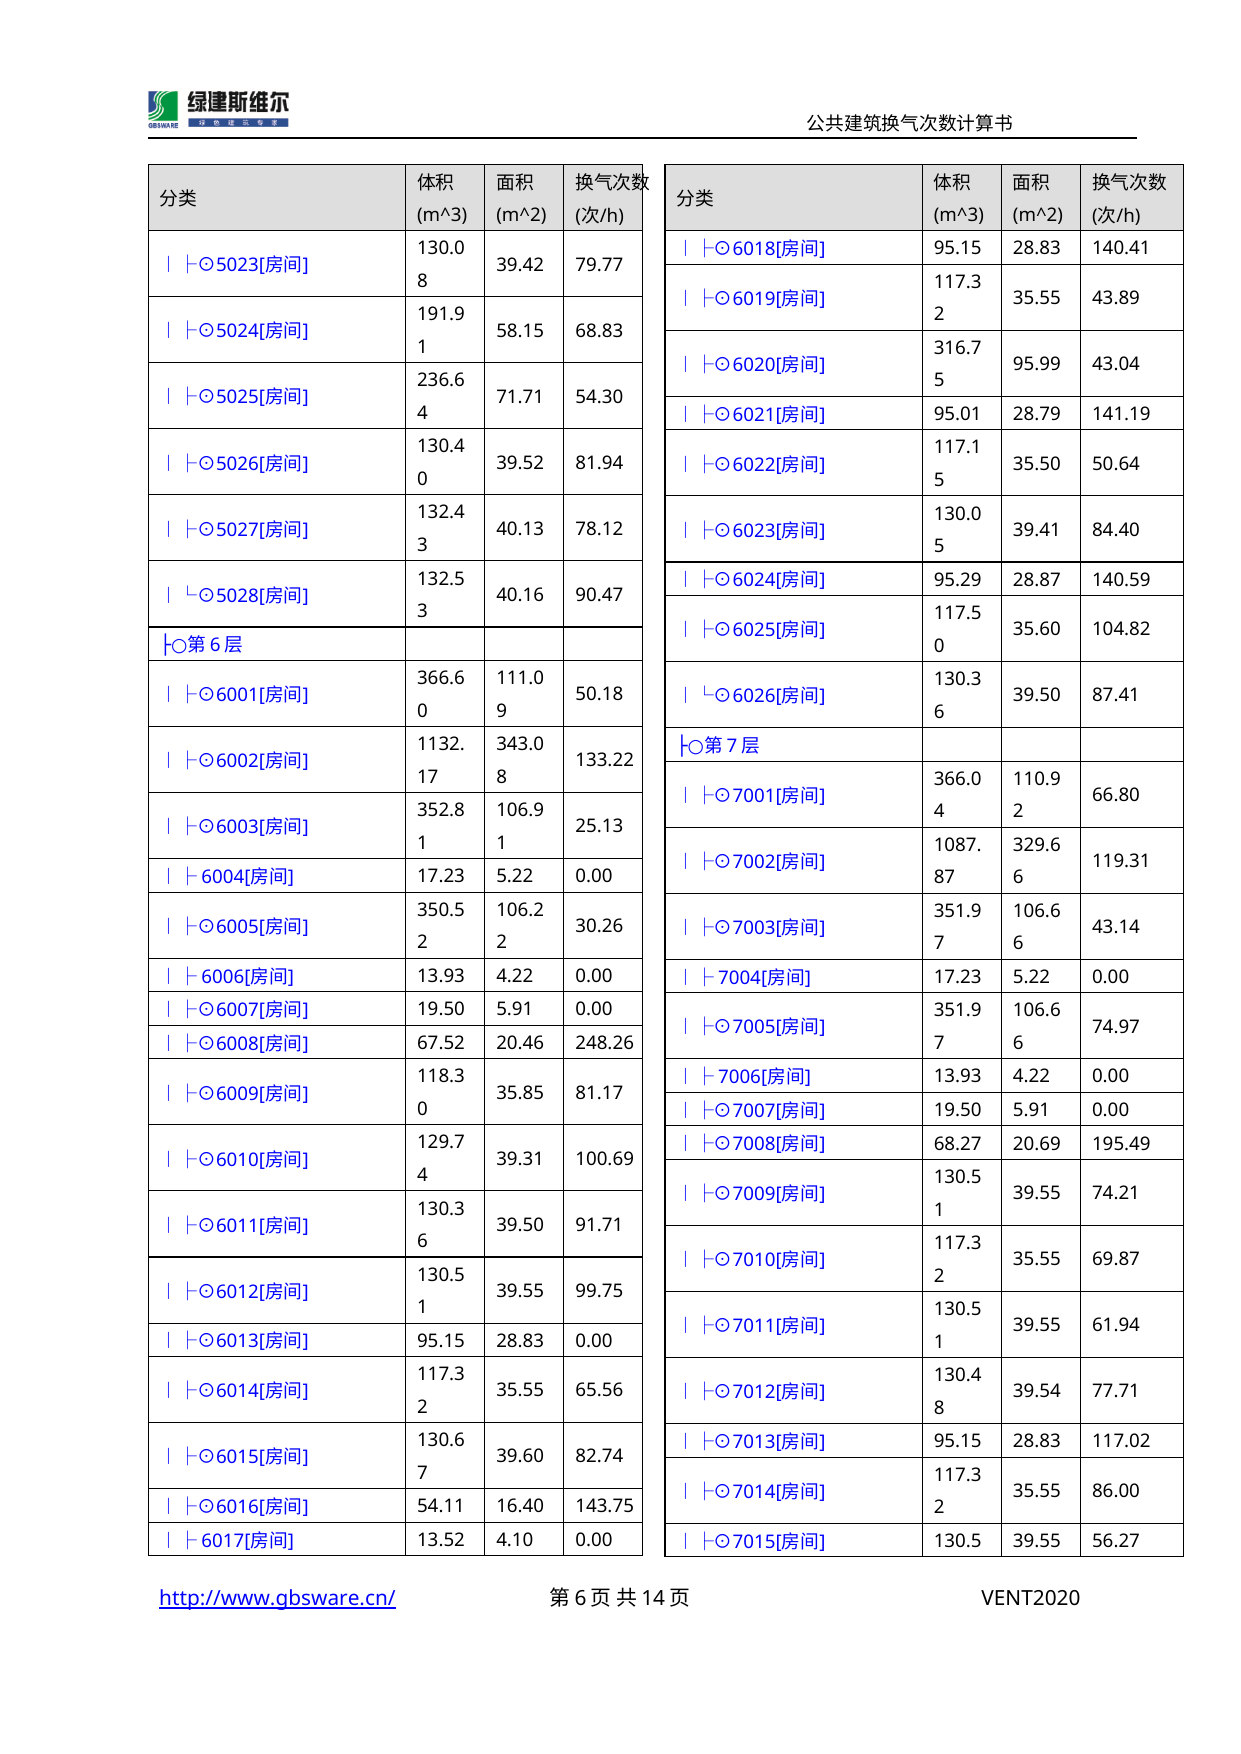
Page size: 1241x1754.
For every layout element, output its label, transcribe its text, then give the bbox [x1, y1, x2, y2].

table_cell ︱├⊙7003[房间] [666, 894, 922, 959]
table_cell ︱├⊙6013[房间] [149, 1324, 405, 1356]
table_cell 117.32 [406, 1357, 484, 1422]
table_cell 236.64 [406, 363, 484, 428]
table_cell ︱├⊙6007[房间] [149, 992, 405, 1025]
table_cell 50.18 [564, 661, 642, 726]
table_cell 104.82 [1081, 596, 1183, 661]
table_cell 248.26 [564, 1026, 642, 1058]
table_cell 117.02 [1081, 1424, 1183, 1457]
table_cell 0.00 [564, 1324, 642, 1356]
table_cell ︱├⊙6016[房间] [149, 1489, 405, 1522]
table_cell 43.89 [1081, 265, 1183, 330]
table_cell 95.99 [1002, 331, 1080, 396]
table_cell ︱├⊙6021[房间] [666, 397, 922, 429]
table_cell 111.09 [485, 661, 563, 726]
table_cell ︱├⊙6015[房间] [149, 1423, 405, 1488]
table_cell 110.92 [1002, 762, 1080, 827]
table_cell 28.83 [1002, 1424, 1080, 1457]
table_cell 352.81 [406, 793, 484, 858]
table_cell ︱├⊙6018[房间] [666, 231, 922, 264]
table_cell ︱├⊙5027[房间] [149, 495, 405, 560]
table_cell 132.43 [406, 495, 484, 560]
table_cell 1087.87 [923, 828, 1001, 893]
table_cell [1081, 728, 1183, 761]
table_cell ︱├⊙6024[房间] [666, 563, 922, 595]
table_cell [1002, 728, 1080, 761]
table_cell 28.83 [485, 1324, 563, 1356]
table_cell 343.08 [485, 727, 563, 792]
table_cell 130.36 [406, 1191, 484, 1256]
table_cell 87.41 [1081, 662, 1183, 727]
table_cell 68.27 [923, 1126, 1001, 1159]
table_cell 39.54 [1002, 1358, 1080, 1423]
table_cell ︱├⊙7010[房间] [666, 1226, 922, 1291]
table_cell 130.36 [923, 662, 1001, 727]
table_cell 78.12 [564, 495, 642, 560]
table_header 分类 [149, 165, 405, 230]
table_cell 351.97 [923, 894, 1001, 959]
table_cell 20.46 [485, 1026, 563, 1058]
table_cell 5.91 [1002, 1093, 1080, 1125]
table_cell 81.17 [564, 1059, 642, 1124]
table_cell ︱├⊙6005[房间] [149, 893, 405, 958]
table_cell 140.59 [1081, 563, 1183, 595]
table_cell ︱├⊙6022[房间] [666, 430, 922, 495]
table_cell ︱└⊙5028[房间] [149, 561, 405, 626]
table_cell 61.94 [1081, 1292, 1183, 1357]
table_cell 39.55 [1002, 1160, 1080, 1225]
table_cell ︱├⊙7008[房间] [666, 1126, 922, 1159]
table_cell 79.77 [564, 231, 642, 296]
table_cell 25.13 [564, 793, 642, 858]
table_cell 35.55 [1002, 1458, 1080, 1523]
table_cell 130.51 [923, 1524, 1001, 1556]
picture [147, 88, 290, 130]
table_cell ︱├⊙7013[房间] [666, 1424, 922, 1457]
table_cell 130.40 [406, 429, 484, 494]
table_cell 16.40 [485, 1489, 563, 1522]
table_cell 4.22 [1002, 1059, 1080, 1092]
table_cell 82.74 [564, 1423, 642, 1488]
table_cell [485, 628, 563, 660]
table_cell ︱├⊙6011[房间] [149, 1191, 405, 1256]
table_cell 84.40 [1081, 496, 1183, 561]
table_cell 366.60 [406, 661, 484, 726]
table_cell 95.29 [923, 563, 1001, 595]
table_cell 95.01 [923, 397, 1001, 429]
table_cell ︱├⊙5023[房间] [149, 231, 405, 296]
table_cell 39.50 [485, 1191, 563, 1256]
table_cell ︱├⊙7011[房间] [666, 1292, 922, 1357]
table_cell 86.00 [1081, 1458, 1183, 1523]
table_cell 39.55 [1002, 1524, 1080, 1556]
table_cell ├○第6层 [149, 628, 405, 660]
table_cell ︱└⊙6026[房间] [666, 662, 922, 727]
table_cell 35.85 [485, 1059, 563, 1124]
table_cell ︱├⊙7001[房间] [666, 762, 922, 827]
table_cell 117.32 [923, 1458, 1001, 1523]
table_cell ︱├⊙6002[房间] [149, 727, 405, 792]
table_cell 74.21 [1081, 1160, 1183, 1225]
table_header 体积 (m^3) [923, 165, 1001, 230]
table_cell 65.56 [564, 1357, 642, 1422]
table_cell 13.93 [923, 1059, 1001, 1092]
table_cell ︱├⊙7012[房间] [666, 1358, 922, 1423]
table_cell 43.14 [1081, 894, 1183, 959]
table_cell 28.79 [1002, 397, 1080, 429]
table_cell 118.30 [406, 1059, 484, 1124]
table_cell 0.00 [1081, 1093, 1183, 1125]
table_cell 58.15 [485, 297, 563, 362]
table_cell 91.71 [564, 1191, 642, 1256]
table_header 体积 (m^3) [406, 165, 484, 230]
table_cell ︱├⊙6003[房间] [149, 793, 405, 858]
table_cell 130.67 [406, 1423, 484, 1488]
table_cell 0.00 [564, 1523, 642, 1555]
table_cell 133.22 [564, 727, 642, 792]
table_cell 130.08 [406, 231, 484, 296]
table_cell ︱├⊙5024[房间] [149, 297, 405, 362]
table_cell ︱├⊙7007[房间] [666, 1093, 922, 1125]
table_cell 117.32 [923, 1226, 1001, 1291]
table_cell ︱├ 6017[房间] [149, 1523, 405, 1555]
table_cell 40.13 [485, 495, 563, 560]
table_cell ︱├⊙6014[房间] [149, 1357, 405, 1422]
table_cell 316.75 [923, 331, 1001, 396]
table_cell 30.26 [564, 893, 642, 958]
table_cell 39.55 [485, 1258, 563, 1322]
table_cell ︱├⊙6025[房间] [666, 596, 922, 661]
table_header 分类 [666, 165, 922, 230]
table_cell 17.23 [406, 859, 484, 892]
table_cell 39.50 [1002, 662, 1080, 727]
table_cell 19.50 [406, 992, 484, 1025]
table_cell 39.55 [1002, 1292, 1080, 1357]
table_cell 106.91 [485, 793, 563, 858]
table_cell 0.00 [564, 859, 642, 892]
table_cell 35.55 [485, 1357, 563, 1422]
table_cell ︱├⊙6012[房间] [149, 1258, 405, 1322]
table_cell 28.83 [1002, 231, 1080, 264]
table_cell 71.71 [485, 363, 563, 428]
table_cell 140.41 [1081, 231, 1183, 264]
table_cell 95.15 [923, 231, 1001, 264]
table_cell [406, 628, 484, 660]
table_cell 0.00 [1081, 1059, 1183, 1092]
table_cell 117.32 [923, 265, 1001, 330]
table_cell ︱├⊙5026[房间] [149, 429, 405, 494]
table_cell ︱├⊙6010[房间] [149, 1125, 405, 1190]
table_cell ︱├ 6006[房间] [149, 959, 405, 991]
table_cell ︱├⊙7015[房间] [666, 1524, 922, 1556]
table_cell 56.27 [1081, 1524, 1183, 1556]
table_cell 141.19 [1081, 397, 1183, 429]
table_header 换气次数 (次/h) [1081, 165, 1183, 230]
table_cell ︱├⊙6001[房间] [149, 661, 405, 726]
table_cell ├○第7层 [666, 728, 922, 761]
table_cell 74.97 [1081, 993, 1183, 1058]
table_cell 5.22 [485, 859, 563, 892]
table_cell 50.64 [1081, 430, 1183, 495]
table_cell 143.75 [564, 1489, 642, 1522]
table_cell 5.91 [485, 992, 563, 1025]
table_cell 130.05 [923, 496, 1001, 561]
table_cell 35.60 [1002, 596, 1080, 661]
table_cell 130.48 [923, 1358, 1001, 1423]
table_cell 132.53 [406, 561, 484, 626]
table_cell 90.47 [564, 561, 642, 626]
table_cell 119.31 [1081, 828, 1183, 893]
table_cell ︱├⊙7014[房间] [666, 1458, 922, 1523]
table_cell 39.42 [485, 231, 563, 296]
table_cell 0.00 [564, 959, 642, 991]
table_cell 35.50 [1002, 430, 1080, 495]
table_cell 130.51 [923, 1160, 1001, 1225]
table_cell ︱├⊙6020[房间] [666, 331, 922, 396]
table_cell 35.55 [1002, 265, 1080, 330]
table_cell 54.30 [564, 363, 642, 428]
table_cell 13.93 [406, 959, 484, 991]
table_cell 69.87 [1081, 1226, 1183, 1291]
table_cell 351.97 [923, 993, 1001, 1058]
table_cell 54.11 [406, 1489, 484, 1522]
table_cell ︱├ 7006[房间] [666, 1059, 922, 1092]
table_cell 106.66 [1002, 993, 1080, 1058]
table_cell ︱├⊙6023[房间] [666, 496, 922, 561]
table_cell 366.04 [923, 762, 1001, 827]
table_cell 106.22 [485, 893, 563, 958]
table_cell 100.69 [564, 1125, 642, 1190]
table_cell ︱├⊙7009[房间] [666, 1160, 922, 1225]
table_cell 68.83 [564, 297, 642, 362]
table_cell 20.69 [1002, 1126, 1080, 1159]
table_cell 17.23 [923, 960, 1001, 992]
table_header 面积 (m^2) [485, 165, 563, 230]
table_cell 130.51 [923, 1292, 1001, 1357]
table_cell 39.52 [485, 429, 563, 494]
table_header 面积 (m^2) [1002, 165, 1080, 230]
table_cell 0.00 [564, 992, 642, 1025]
table_cell 39.31 [485, 1125, 563, 1190]
table_cell 43.04 [1081, 331, 1183, 396]
table_cell ︱├⊙6019[房间] [666, 265, 922, 330]
table_cell 66.80 [1081, 762, 1183, 827]
table_cell 0.00 [1081, 960, 1183, 992]
table_cell 4.22 [485, 959, 563, 991]
table_cell ︱├⊙6009[房间] [149, 1059, 405, 1124]
table_cell 39.41 [1002, 496, 1080, 561]
table_cell 95.15 [923, 1424, 1001, 1457]
table_cell 28.87 [1002, 563, 1080, 595]
table_cell 4.10 [485, 1523, 563, 1555]
table_cell 39.60 [485, 1423, 563, 1488]
table_cell 117.50 [923, 596, 1001, 661]
table_header 换气次数 (次/h) [564, 165, 642, 230]
table_cell 1132.17 [406, 727, 484, 792]
table_cell 117.15 [923, 430, 1001, 495]
table_cell 81.94 [564, 429, 642, 494]
table_cell 95.15 [406, 1324, 484, 1356]
table_cell 67.52 [406, 1026, 484, 1058]
table_cell 129.74 [406, 1125, 484, 1190]
table_cell 191.91 [406, 297, 484, 362]
table_cell [564, 628, 642, 660]
table_cell 35.55 [1002, 1226, 1080, 1291]
table_cell 350.52 [406, 893, 484, 958]
table_cell 130.51 [406, 1258, 484, 1322]
table_cell 13.52 [406, 1523, 484, 1555]
table_cell ︱├⊙7005[房间] [666, 993, 922, 1058]
table_cell 19.50 [923, 1093, 1001, 1125]
table_cell ︱├⊙7002[房间] [666, 828, 922, 893]
table_cell 329.66 [1002, 828, 1080, 893]
table_cell ︱├⊙6008[房间] [149, 1026, 405, 1058]
table_cell 106.66 [1002, 894, 1080, 959]
table_cell ︱├ 7004[房间] [666, 960, 922, 992]
table_cell 40.16 [485, 561, 563, 626]
table_cell 77.71 [1081, 1358, 1183, 1423]
table_cell [923, 728, 1001, 761]
table_cell ︱├⊙5025[房间] [149, 363, 405, 428]
table_cell ︱├ 6004[房间] [149, 859, 405, 892]
table_cell 99.75 [564, 1258, 642, 1322]
table_cell 195.49 [1081, 1126, 1183, 1159]
table_cell 5.22 [1002, 960, 1080, 992]
